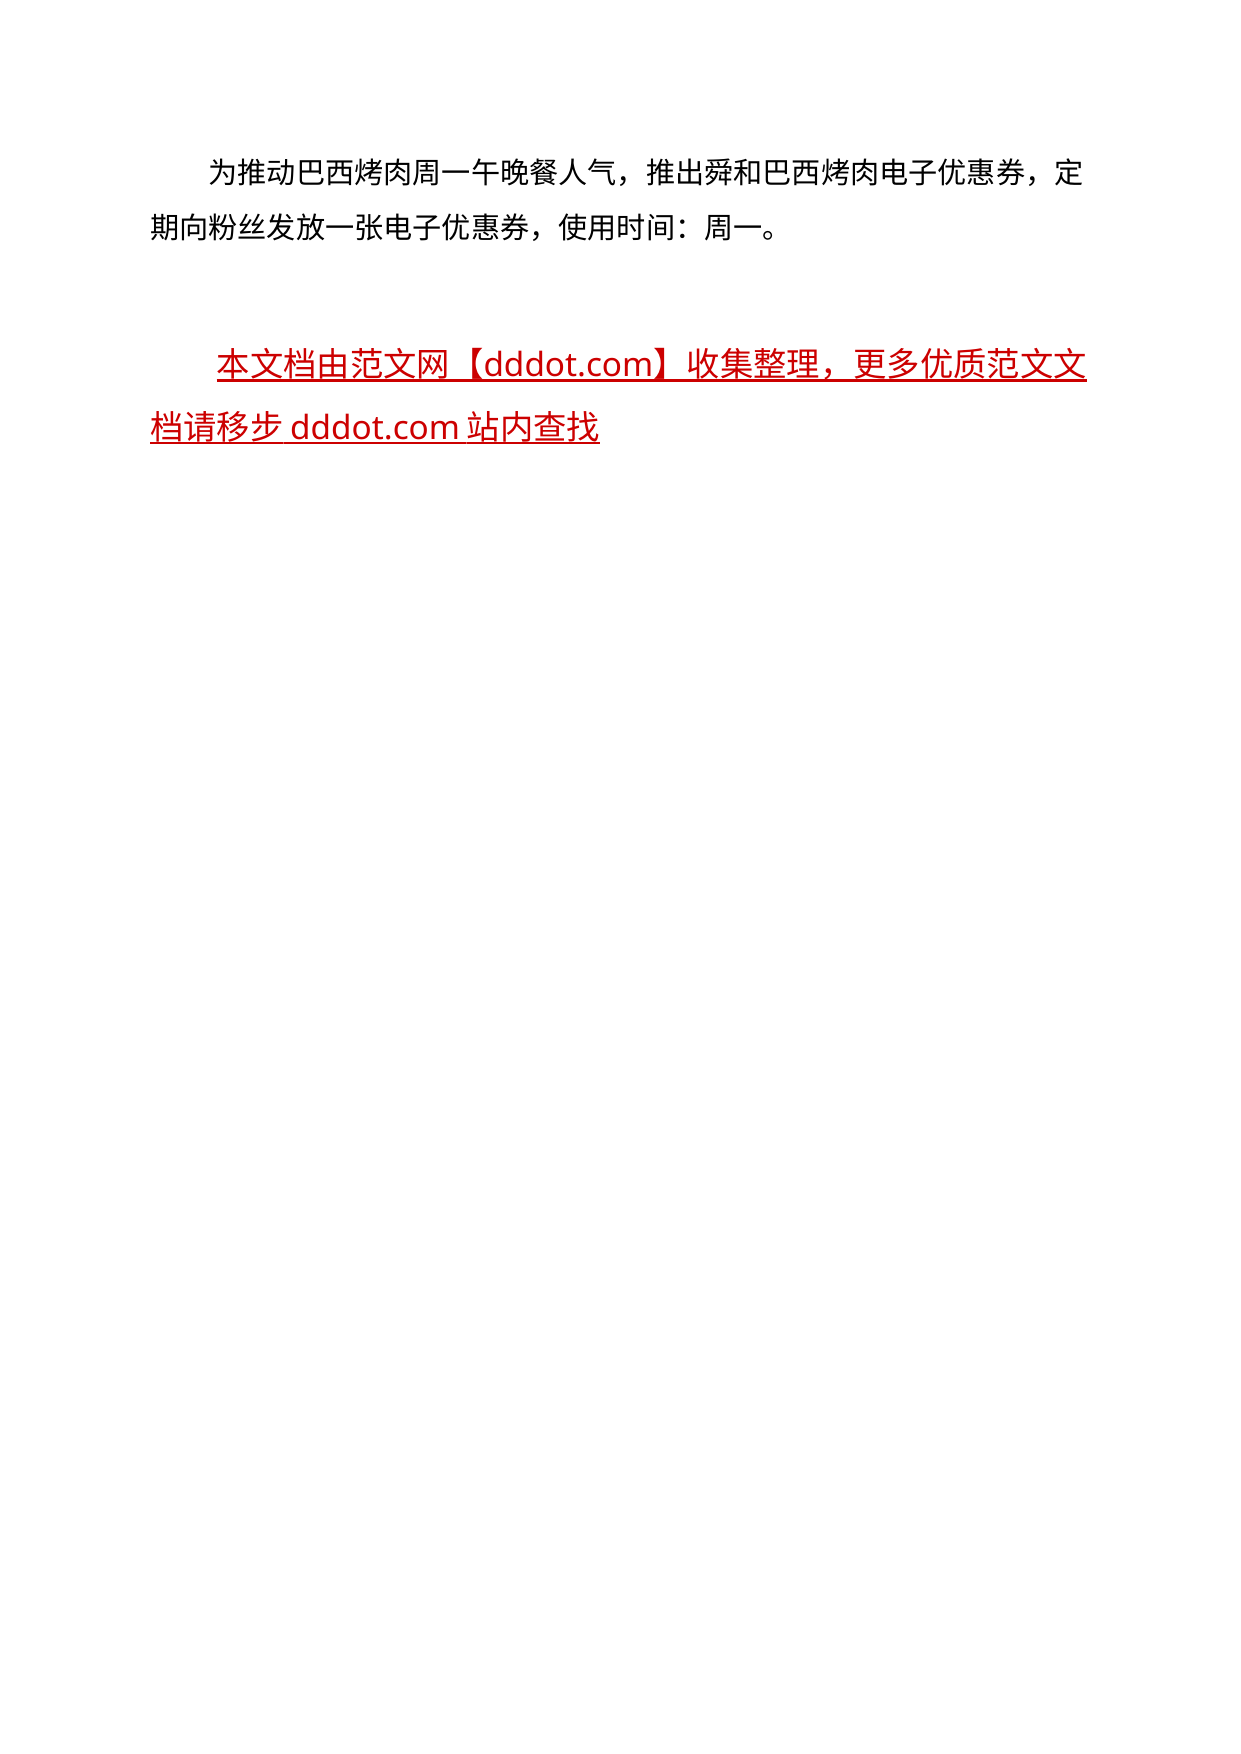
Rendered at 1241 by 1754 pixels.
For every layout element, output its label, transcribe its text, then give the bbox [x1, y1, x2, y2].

text 为推动巴西烤肉周一午晚餐人气，推出舜和巴西烤肉电子优惠券，定期向粉丝发放一张电子优惠券，使用时间：周一。 [150, 150, 1090, 247]
text 本文档由范文网【dddot.com】收集整理，更多优质范文文档请移步dddot.com站内查找 [150, 338, 1090, 449]
